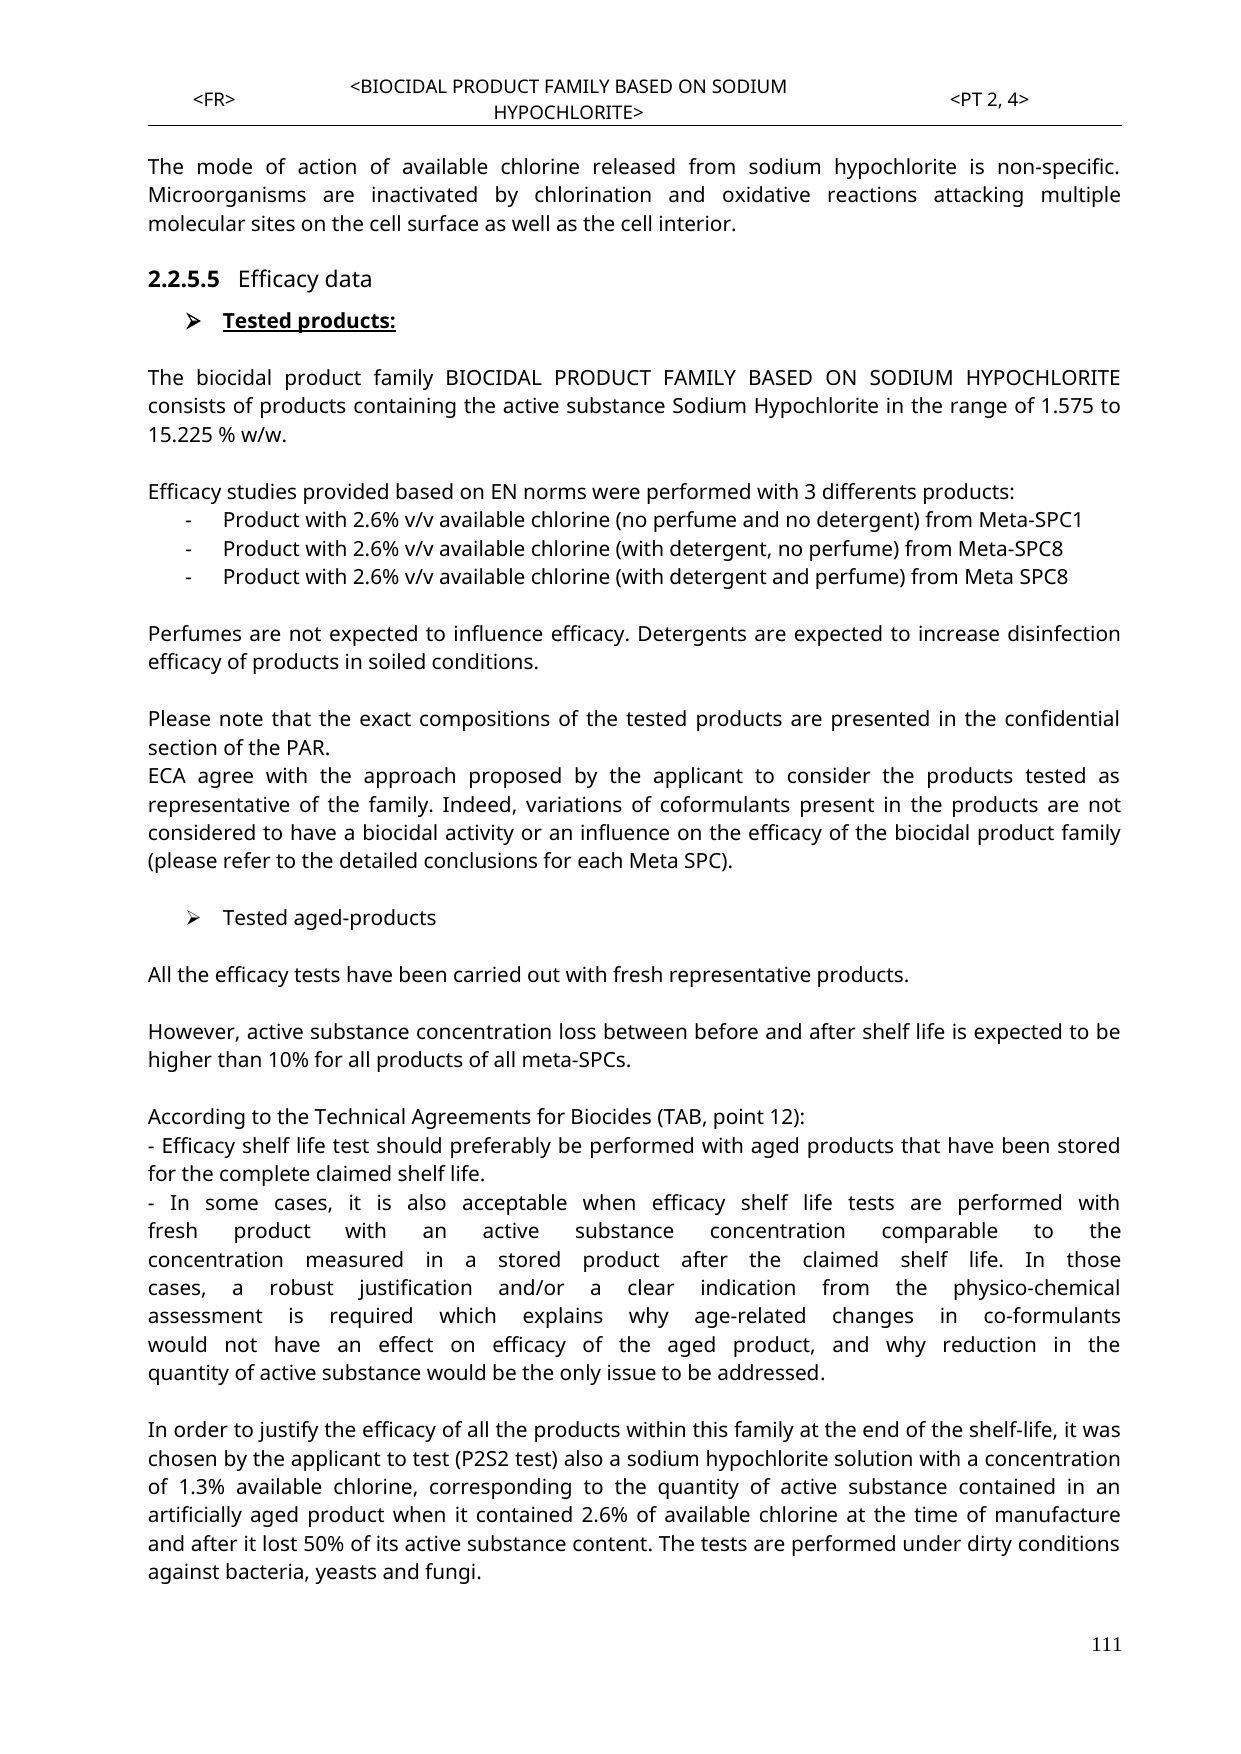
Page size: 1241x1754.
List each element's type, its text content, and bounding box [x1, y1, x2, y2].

text Efficacy studies provided based on EN norms were performed with 3 differents products: [148, 477, 1122, 505]
list Product with 2.6% v/v available chlorine (with detergent and perfume) from Meta SPC8 [185, 562, 1122, 591]
text All the efficacy tests have been carried out with fresh representative products. [148, 960, 1122, 989]
list Product with 2.6% v/v available chlorine (no perfume and no detergent) from Meta-SPC1 [185, 505, 1122, 534]
text - Efficacy shelf life test should preferably be performed with aged products that have been stored for the complete claimed shelf life. [148, 1131, 1122, 1188]
list Product with 2.6% v/v available chlorine (with detergent, no perfume) from Meta-SPC8 [185, 534, 1122, 562]
text In order to justify the efficacy of all the products within this family at the end of the shelf-life, it was chosen by the applicant to test (P2S2 test) also a sodium hypochlorite solution with a concentration of 1.3% available chlorine, corresponding to the quantity of active substance contained in an artificially aged product when it contained 2.6% of available chlorine at the time of manufacture and after it lost 50% of its active substance content. The tests are performed under dirty conditions against bacteria, yeasts and fungi. [148, 1415, 1122, 1586]
text The biocidal product family BIOCIDAL PRODUCT FAMILY BASED ON SODIUM HYPOCHLORITE consists of products containing the active substance Sodium Hypochlorite in the range of 1.575 to 15.225 % w/w. [148, 363, 1122, 448]
text According to the Technical Agreements for Biocides (TAB, point 12): [148, 1102, 1122, 1131]
text ECA agree with the approach proposed by the applicant to consider the products tested as representative of the family. Indeed, variations of coformulants present in the products are not considered to have a biocidal activity or an influence on the efficacy of the biocidal product family (please refer to the detailed conclusions for each Meta SPC). [148, 761, 1122, 875]
text Please note that the exact compositions of the tested products are presented in the confidential section of the PAR. [148, 704, 1122, 761]
text - In some cases, it is also acceptable when efficacy shelf life tests are performed with fresh product with an active substance concentration comparable to the concentration measured in a stored product after the claimed shelf life. In those cases, a robust justification and/or a clear indication from the physico-chemical assessment is required which explains why age-related changes in co-formulants would not have an effect on efficacy of the aged product, and why reduction in the quantity of active substance would be the only issue to be addressed. [148, 1188, 1122, 1387]
subtitle Efficacy data [148, 262, 1122, 294]
text However, active substance concentration loss between before and after shelf life is expected to be higher than 10% for all products of all meta-SPCs. [148, 1017, 1122, 1074]
list Tested products: [185, 306, 1122, 335]
text The mode of action of available chlorine released from sodium hypochlorite is non-specific. Microorganisms are inactivated by chlorination and oxidative reactions attacking multiple molecular sites on the cell surface as well as the cell interior. [148, 152, 1122, 237]
text Perfumes are not expected to influence efficacy. Detergents are expected to increase disinfection efficacy of products in soiled conditions. [148, 619, 1122, 676]
list Tested aged-products [185, 903, 1122, 932]
